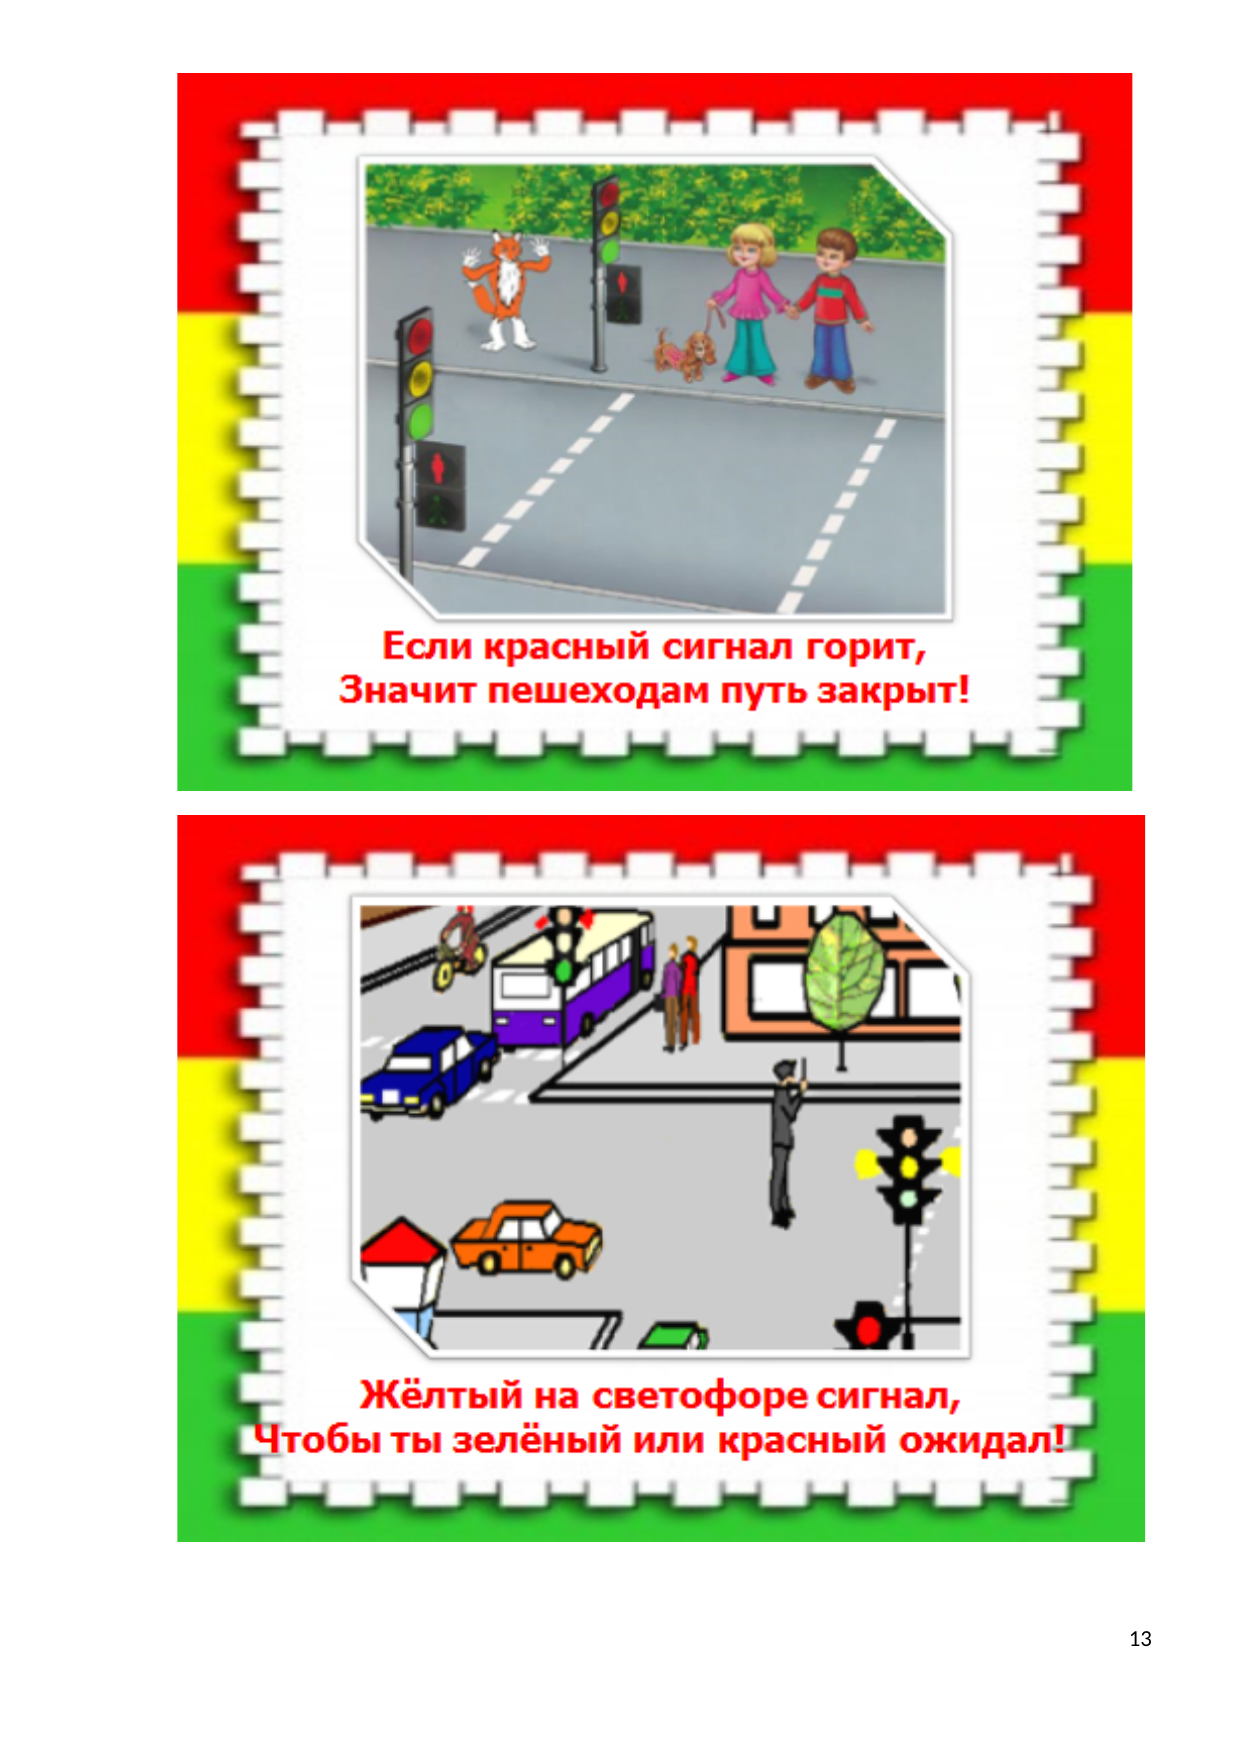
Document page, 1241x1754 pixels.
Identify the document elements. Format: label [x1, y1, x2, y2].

picture [177, 73, 1133, 791]
picture [177, 815, 1146, 1542]
